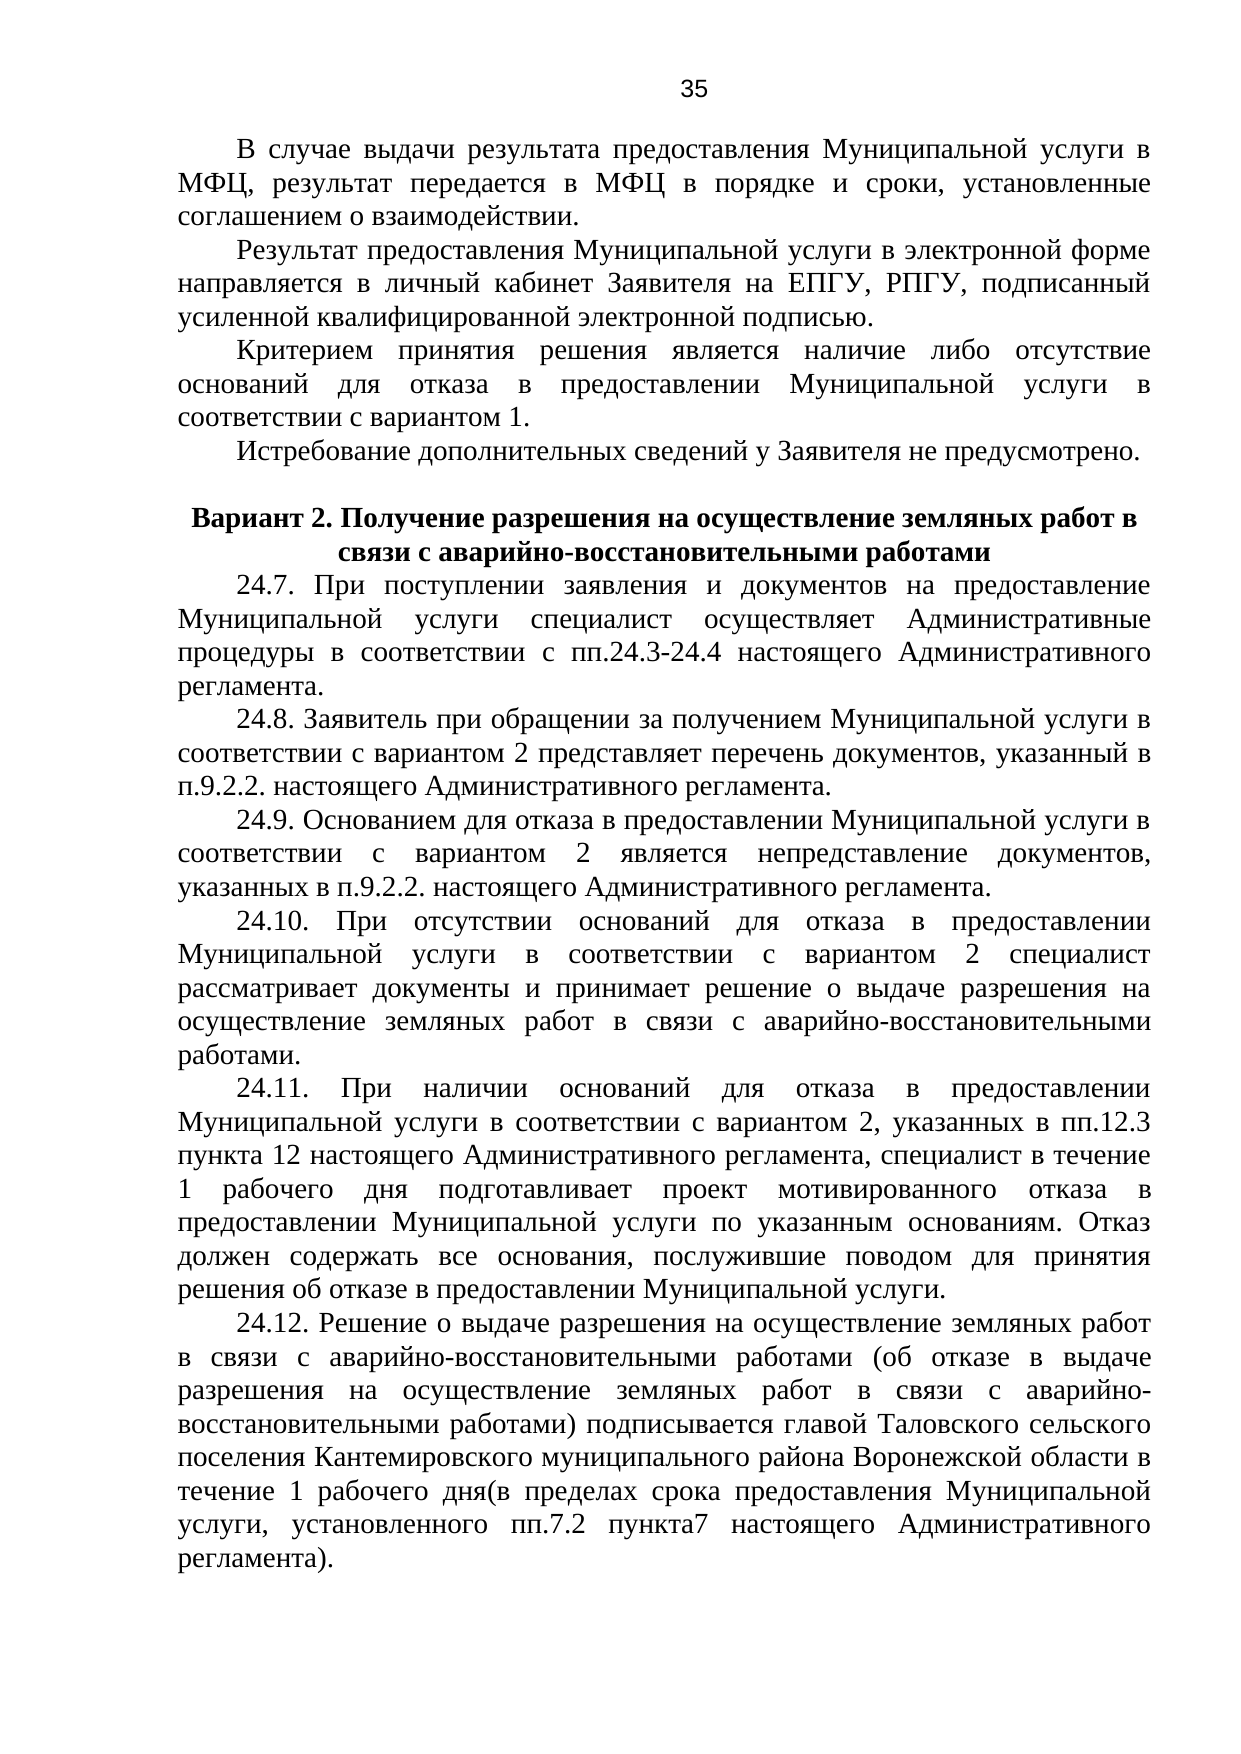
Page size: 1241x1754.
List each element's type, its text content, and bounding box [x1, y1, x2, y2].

text Вариант 2. Получение разрешения на осуществление земляных работ в связи с аварийно-восстановительными работами [177, 500, 1152, 567]
text 24.10. При отсутствии оснований для отказа в предоставлении Муниципальной услуги в соответствии с вариантом 2 специалист рассматривает документы и принимает решение о выдаче разрешения на осуществление земляных работ в связи с аварийно-восстановительными работами. [177, 903, 1152, 1070]
text 24.9. Основанием для отказа в предоставлении Муниципальной услуги в соответствии с вариантом 2 является непредставление документов, указанных в п.9.2.2. настоящего Административного регламента. [177, 802, 1152, 903]
text Результат предоставления Муниципальной услуги в электронной форме направляется в личный кабинет Заявителя на ЕПГУ, РПГУ, подписанный усиленной квалифицированной электронной подписью. [177, 232, 1152, 332]
text Критерием принятия решения является наличие либо отсутствие оснований для отказа в предоставлении Муниципальной услуги в соответствии с вариантом 1. [177, 332, 1152, 433]
text Истребование дополнительных сведений у Заявителя не предусмотрено. [177, 433, 1152, 467]
text 24.12. Решение о выдаче разрешения на осуществление земляных работ в связи с аварийно-восстановительными работами (об отказе в выдаче разрешения на осуществление земляных работ в связи с аварийно-восстановительными работами) подписывается главой Таловского сельского поселения Кантемировского муниципального района Воронежской области в течение 1 рабочего дня(в пределах срока предоставления Муниципальной услуги, установленного пп.7.2 пункта7 настоящего Административного регламента). [177, 1305, 1152, 1573]
text 24.7. При поступлении заявления и документов на предоставление Муниципальной услуги специалист осуществляет Административные процедуры в соответствии с пп.24.3-24.4 настоящего Административного регламента. [177, 567, 1152, 701]
text 24.8. Заявитель при обращении за получением Муниципальной услуги в соответствии с вариантом 2 представляет перечень документов, указанный в п.9.2.2. настоящего Административного регламента. [177, 701, 1152, 802]
text В случае выдачи результата предоставления Муниципальной услуги в МФЦ, результат передается в МФЦ в порядке и сроки, установленные соглашением о взаимодействии. [177, 131, 1152, 232]
text 24.11. При наличии оснований для отказа в предоставлении Муниципальной услуги в соответствии с вариантом 2, указанных в пп.12.3 пункта 12 настоящего Административного регламента, специалист в течение 1 рабочего дня подготавливает проект мотивированного отказа в предоставлении Муниципальной услуги по указанным основаниям. Отказ должен содержать все основания, послужившие поводом для принятия решения об отказе в предоставлении Муниципальной услуги. [177, 1070, 1152, 1305]
